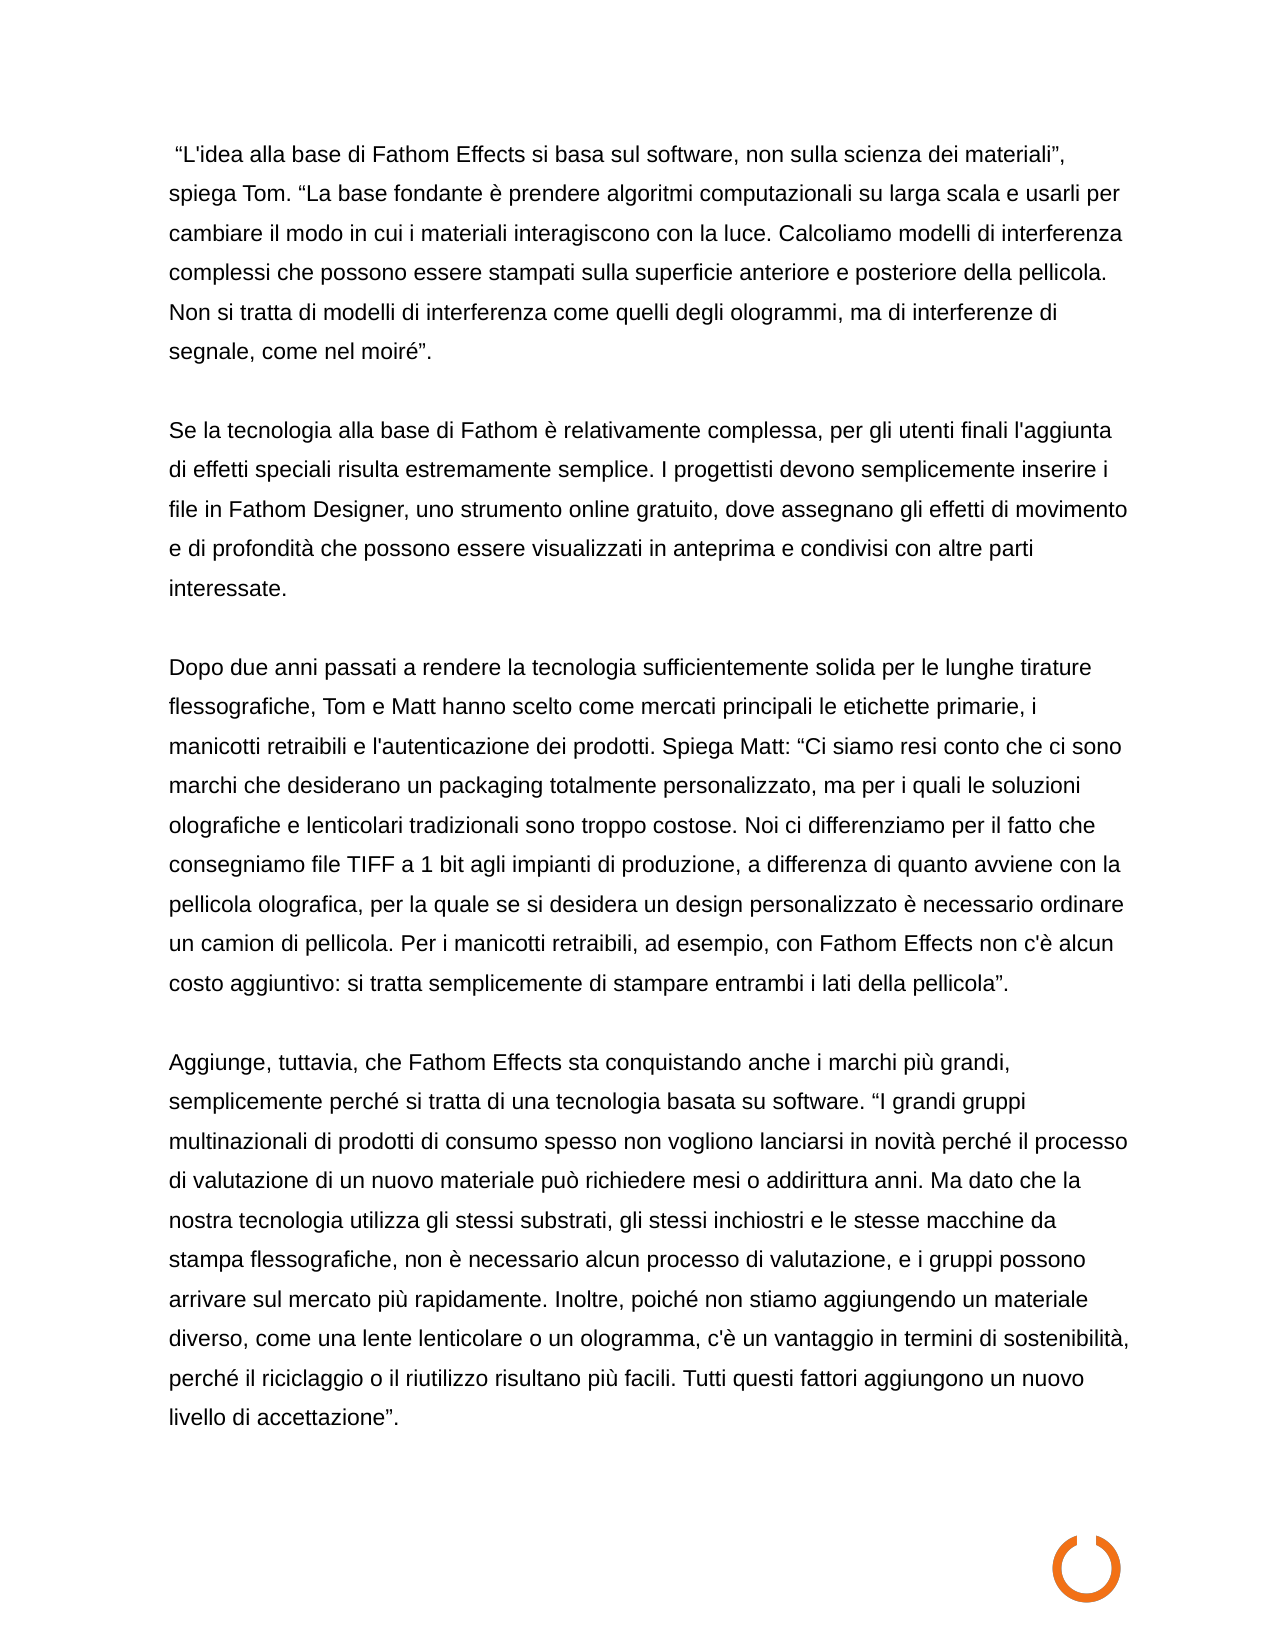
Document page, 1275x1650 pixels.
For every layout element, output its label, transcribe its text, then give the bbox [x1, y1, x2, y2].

text Dopo due anni passati a rendere la tecnologia sufficientemente solida per le lunghe tirature flessografiche, Tom e Matt hanno scelto come mercati principali le etichette primarie, i manicotti retraibili e l'autenticazione dei prodotti. Spiega Matt: “Ci siamo resi conto che ci sono marchi che desiderano un packaging totalmente personalizzato, ma per i quali le soluzioni olografiche e lenticolari tradizionali sono troppo costose. Noi ci differenziamo per il fatto che consegniamo file TIFF a 1 bit agli impianti di produzione, a differenza di quanto avviene con la pellicola olografica, per la quale se si desidera un design personalizzato è necessario ordinare un camion di pellicola. Per i manicotti retraibili, ad esempio, con Fathom Effects non c'è alcun costo aggiuntivo: si tratta semplicemente di stampare entrambi i lati della pellicola”. [169, 654, 1132, 996]
text Aggiunge, tuttavia, che Fathom Effects sta conquistando anche i marchi più grandi, semplicemente perché si tratta di una tecnologia basata su software. “I grandi gruppi multinazionali di prodotti di consumo spesso non vogliono lanciarsi in novità perché il processo di valutazione di un nuovo materiale può richiedere mesi o addirittura anni. Ma dato che la nostra tecnologia utilizza gli stessi substrati, gli stessi inchiostri e le stesse macchine da stampa flessografiche, non è necessario alcun processo di valutazione, e i gruppi possono arrivare sul mercato più rapidamente. Inoltre, poiché non stiamo aggiungendo un materiale diverso, come una lente lenticolare o un ologramma, c'è un vantaggio in termini di sostenibilità, perché il riciclaggio o il riutilizzo risultano più facili. Tutti questi fattori aggiungono un nuovo livello di accettazione”. [169, 1049, 1132, 1430]
picture [1041, 1524, 1132, 1614]
text Se la tecnologia alla base di Fathom è relativamente complessa, per gli utenti finali l'aggiunta di effetti speciali risulta estremamente semplice. I progettisti devono semplicemente inserire i file in Fathom Designer, uno strumento online gratuito, dove assegnano gli effetti di movimento e di profondità che possono essere visualizzati in anteprima e condivisi con altre parti interessate. [169, 417, 1132, 601]
text “L'idea alla base di Fathom Effects si basa sul software, non sulla scienza dei materiali”, spiega Tom. “La base fondante è prendere algoritmi computazionali su larga scala e usarli per cambiare il modo in cui i materiali interagiscono con la luce. Calcoliamo modelli di interferenza complessi che possono essere stampati sulla superficie anteriore e posteriore della pellicola. Non si tratta di modelli di interferenza come quelli degli ologrammi, ma di interferenze di segnale, come nel moiré”. [169, 141, 1132, 364]
